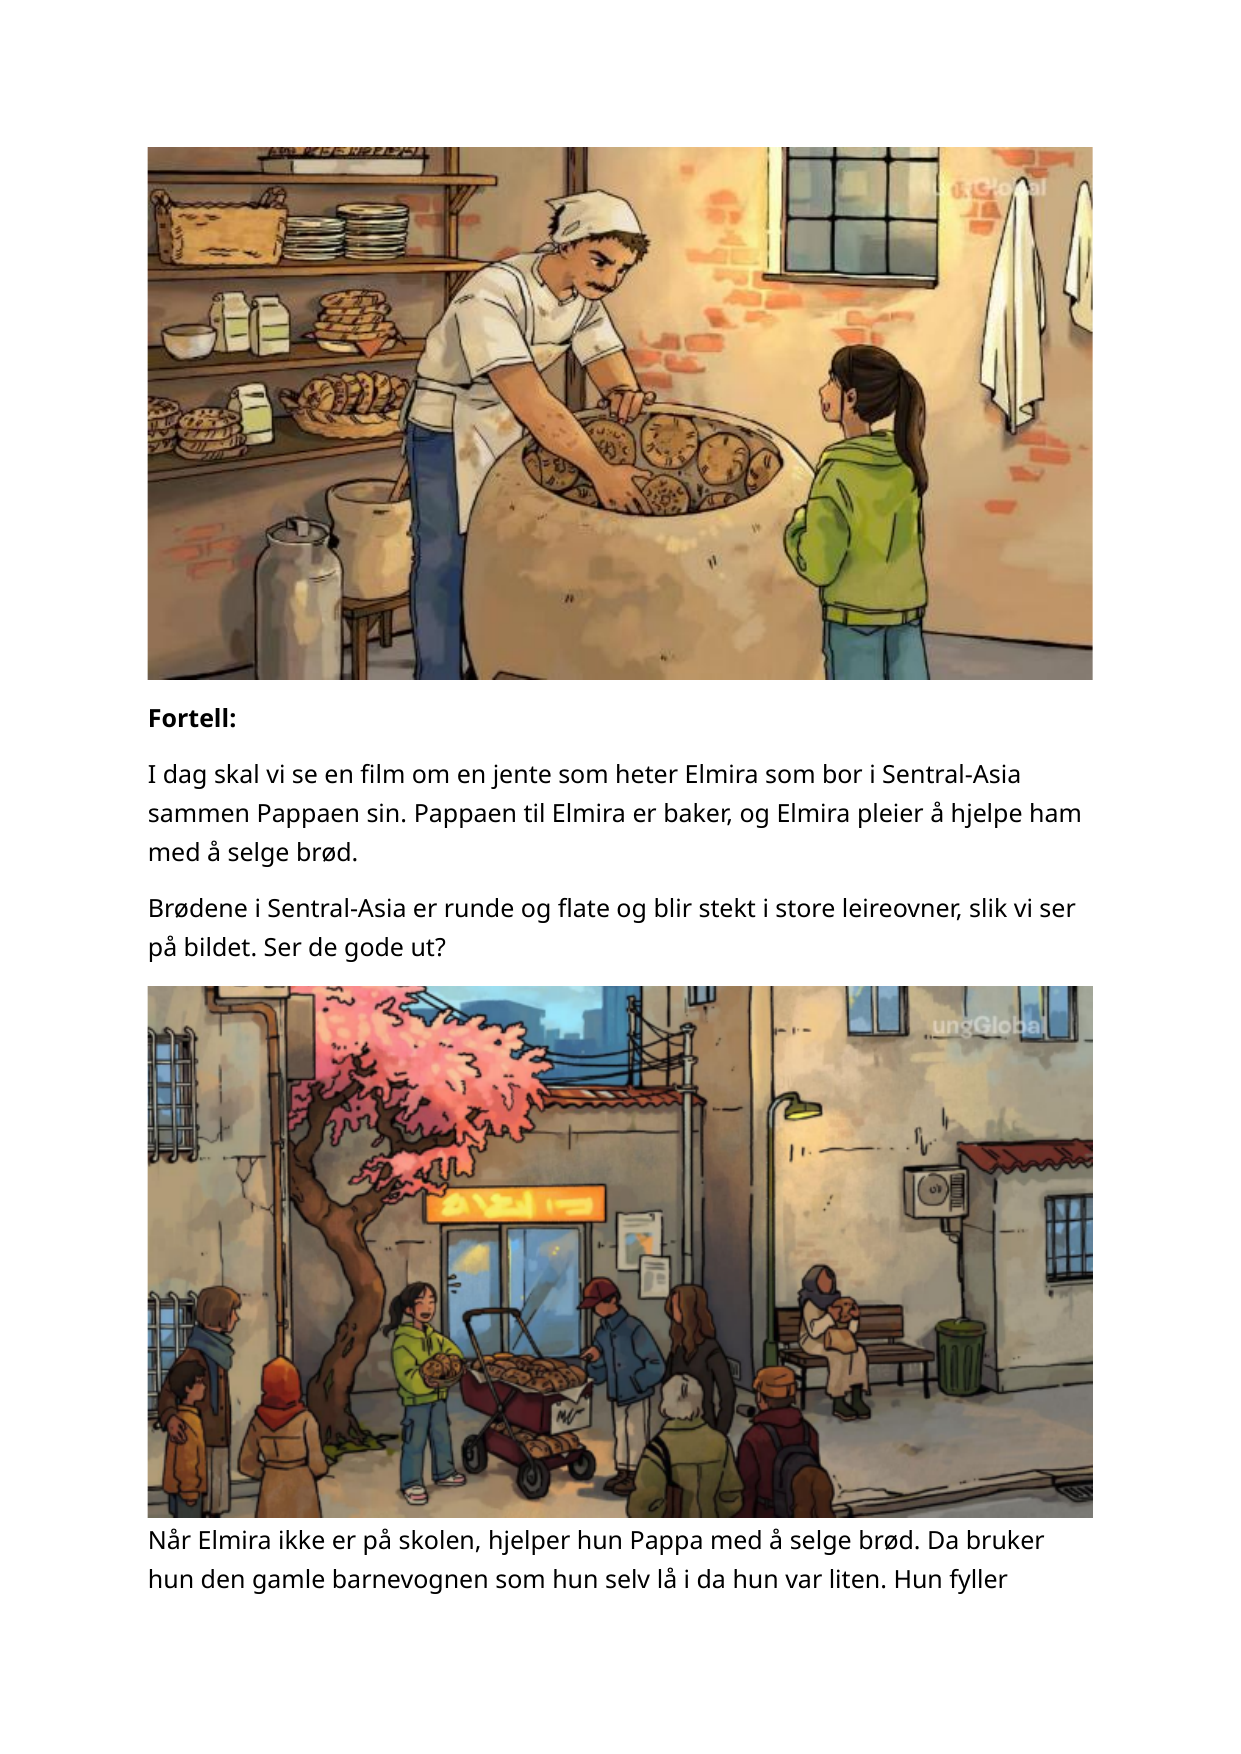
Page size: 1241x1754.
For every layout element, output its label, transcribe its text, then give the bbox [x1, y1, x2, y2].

picture [147, 986, 1093, 1518]
text Brødene i Sentral-Asia er runde og flate og blir stekt i store leireovner, slik vi ser på bildet. Ser de gode ut? [148, 891, 1093, 964]
text Fortell: [148, 701, 1093, 735]
picture [147, 147, 1093, 680]
text I dag skal vi se en film om en jente som heter Elmira som bor i Sentral-Asia sammen Pappaen sin. Pappaen til Elmira er baker, og Elmira pleier å hjelpe ham med å selge brød. [148, 757, 1093, 869]
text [148, 1518, 1093, 1596]
